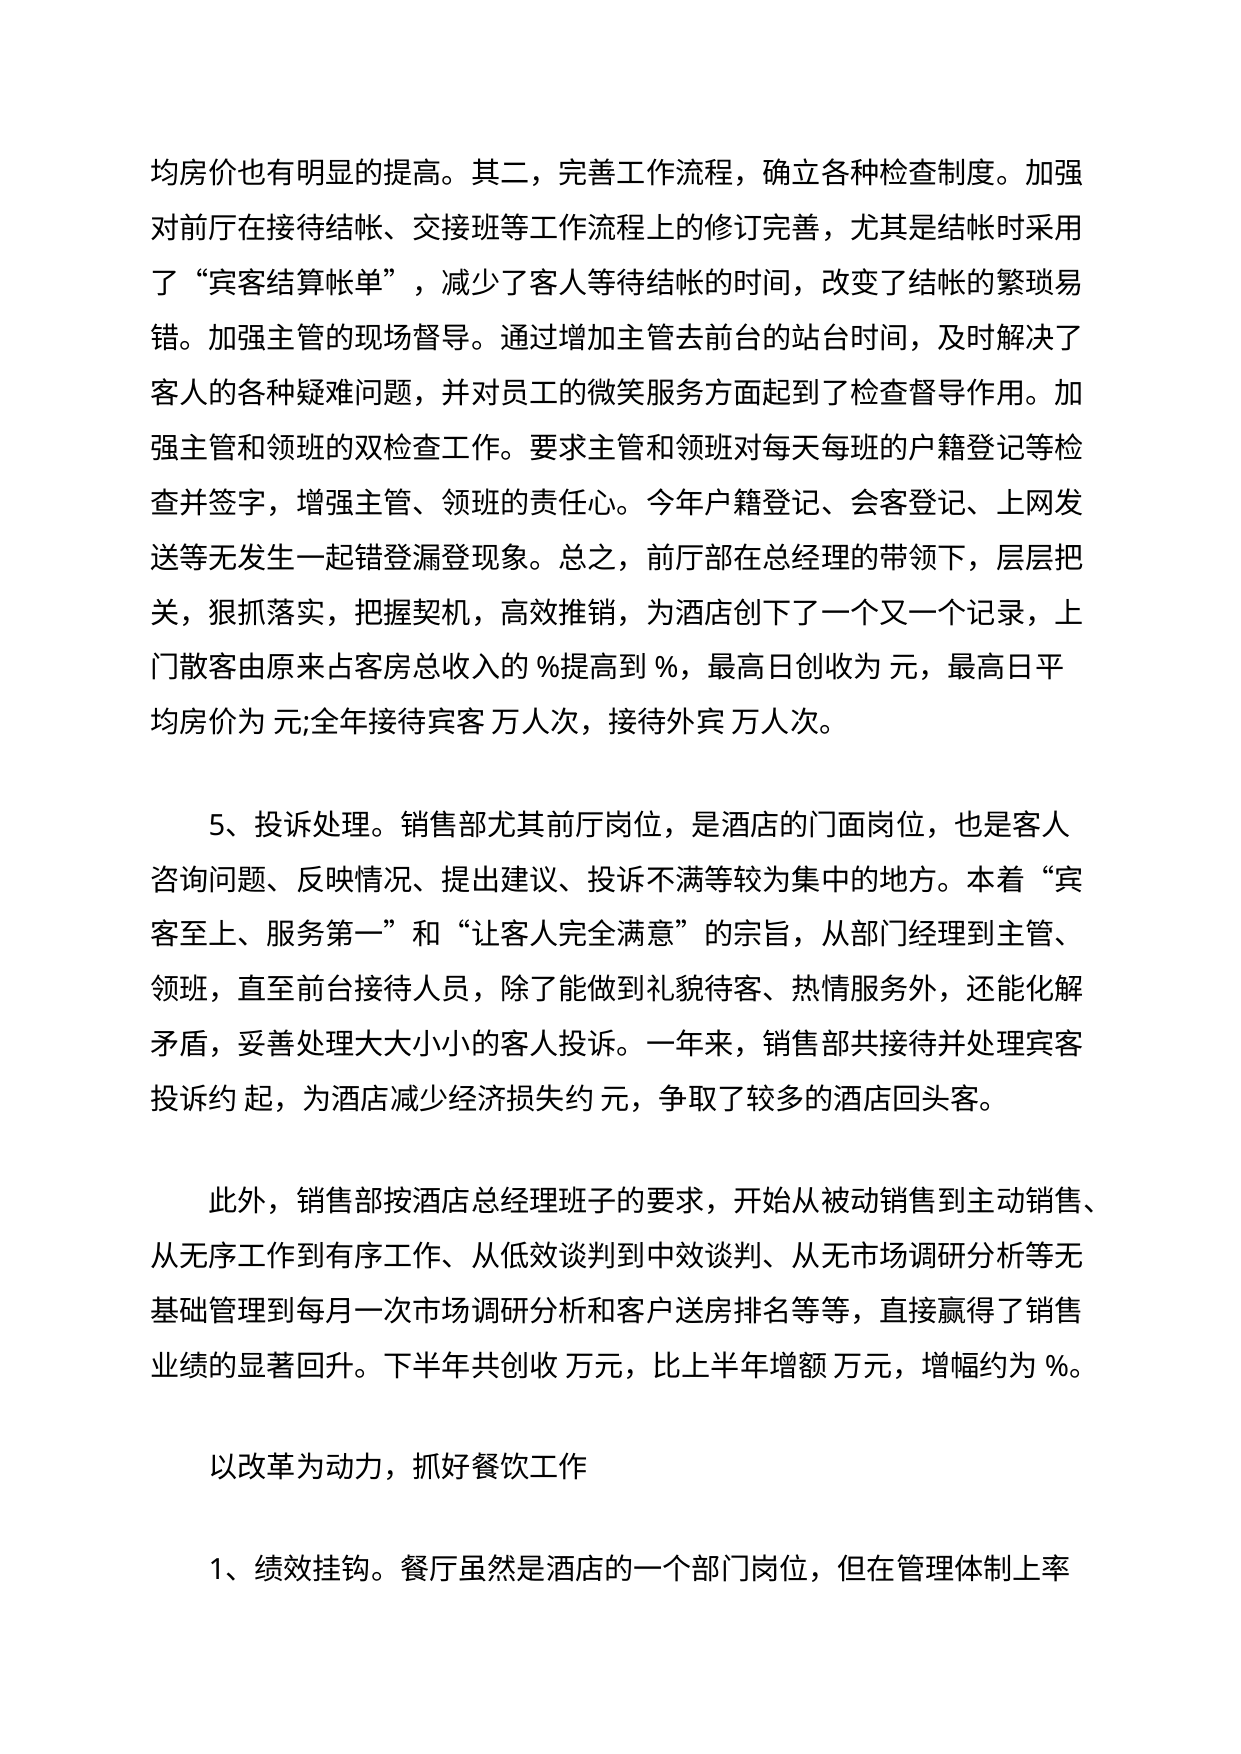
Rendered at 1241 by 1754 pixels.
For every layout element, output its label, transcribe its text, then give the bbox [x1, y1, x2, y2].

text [150, 1546, 1090, 1588]
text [150, 150, 1090, 741]
text 此外，销售部按酒店总经理班子的要求，开始从被动销售到主动销售、从无序工作到有序工作、从低效谈判到中效谈判、从无市场调研分析等无基础管理到每月一次市场调研分析和客户送房排名等等，直接赢得了销售业绩的显著回升。下半年共创收 万元，比上半年增额 万元，增幅约为 %。 [150, 1177, 1090, 1384]
text 以改革为动力，抓好餐饮工作 [150, 1444, 1090, 1486]
text 5、投诉处理。销售部尤其前厅岗位，是酒店的门面岗位，也是客人咨询问题、反映情况、提出建议、投诉不满等较为集中的地方。本着“宾客至上、服务第一”和“让客人完全满意”的宗旨，从部门经理到主管、领班，直至前台接待人员，除了能做到礼貌待客、热情服务外，还能化解矛盾，妥善处理大大小小的客人投诉。一年来，销售部共接待并处理宾客投诉约 起，为酒店减少经济损失约 元，争取了较多的酒店回头客。 [150, 801, 1090, 1118]
